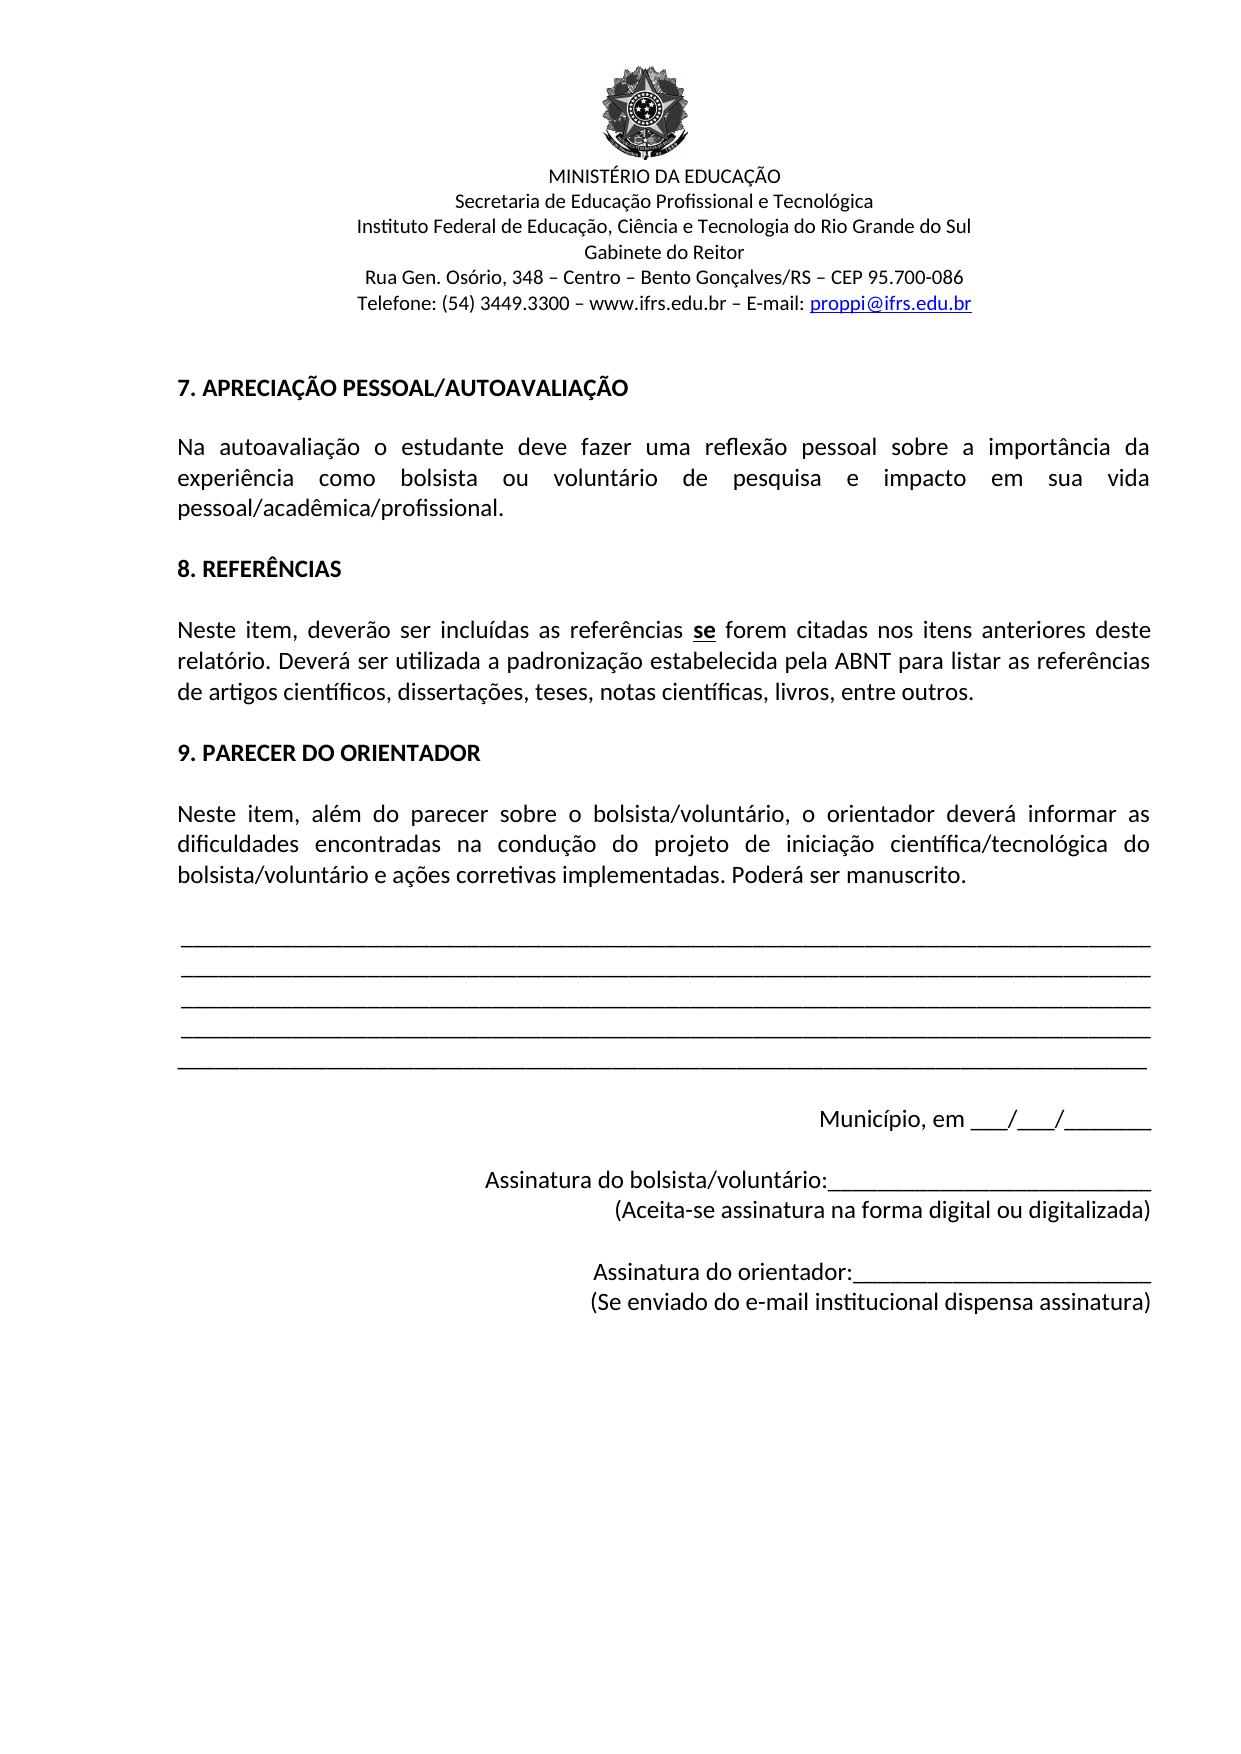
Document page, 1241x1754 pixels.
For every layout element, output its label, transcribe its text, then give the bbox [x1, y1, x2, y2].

text Assinatura do bolsista/voluntário:__________________________ [177, 1164, 1152, 1194]
text Neste item, deverão ser incluídas as referências se forem citadas nos itens anteriores deste relatório. Deverá ser utilizada a padronização estabelecida pela ABNT para listar as referências de artigos científicos, dissertações, teses, notas científicas, livros, entre outros. [177, 615, 1152, 706]
text Assinatura do orientador:________________________ [177, 1256, 1152, 1286]
text 7. APRECIAÇÃO PESSOAL/AUTOAVALIAÇÃO [177, 372, 1152, 403]
text Neste item, além do parecer sobre o bolsista/voluntário, o orientador deverá informar as dificuldades encontradas na condução do projeto de iniciação científica/tecnológica do bolsista/voluntário e ações corretivas implementadas. Poderá ser manuscrito. [177, 798, 1152, 889]
text ______________________________________________________________________________________________________________________________________________________________________________________________________________________________________________________________________________________________________________________________________________________________________________________________________ [177, 920, 1152, 1103]
text Na autoavaliação o estudante deve fazer uma reflexão pessoal sobre a importância da experiência como bolsista ou voluntário de pesquisa e impacto em sua vida pessoal/acadêmica/profissional. [177, 432, 1152, 523]
text (Se enviado do e-mail institucional dispensa assinatura) [177, 1286, 1152, 1317]
text 9. PARECER DO ORIENTADOR [177, 737, 1152, 767]
text 8. REFERÊNCIAS [177, 554, 1152, 584]
text Município, em ___/___/_______ [177, 1103, 1152, 1133]
text (Aceita-se assinatura na forma digital ou digitalizada) [177, 1194, 1152, 1225]
picture [602, 66, 688, 160]
